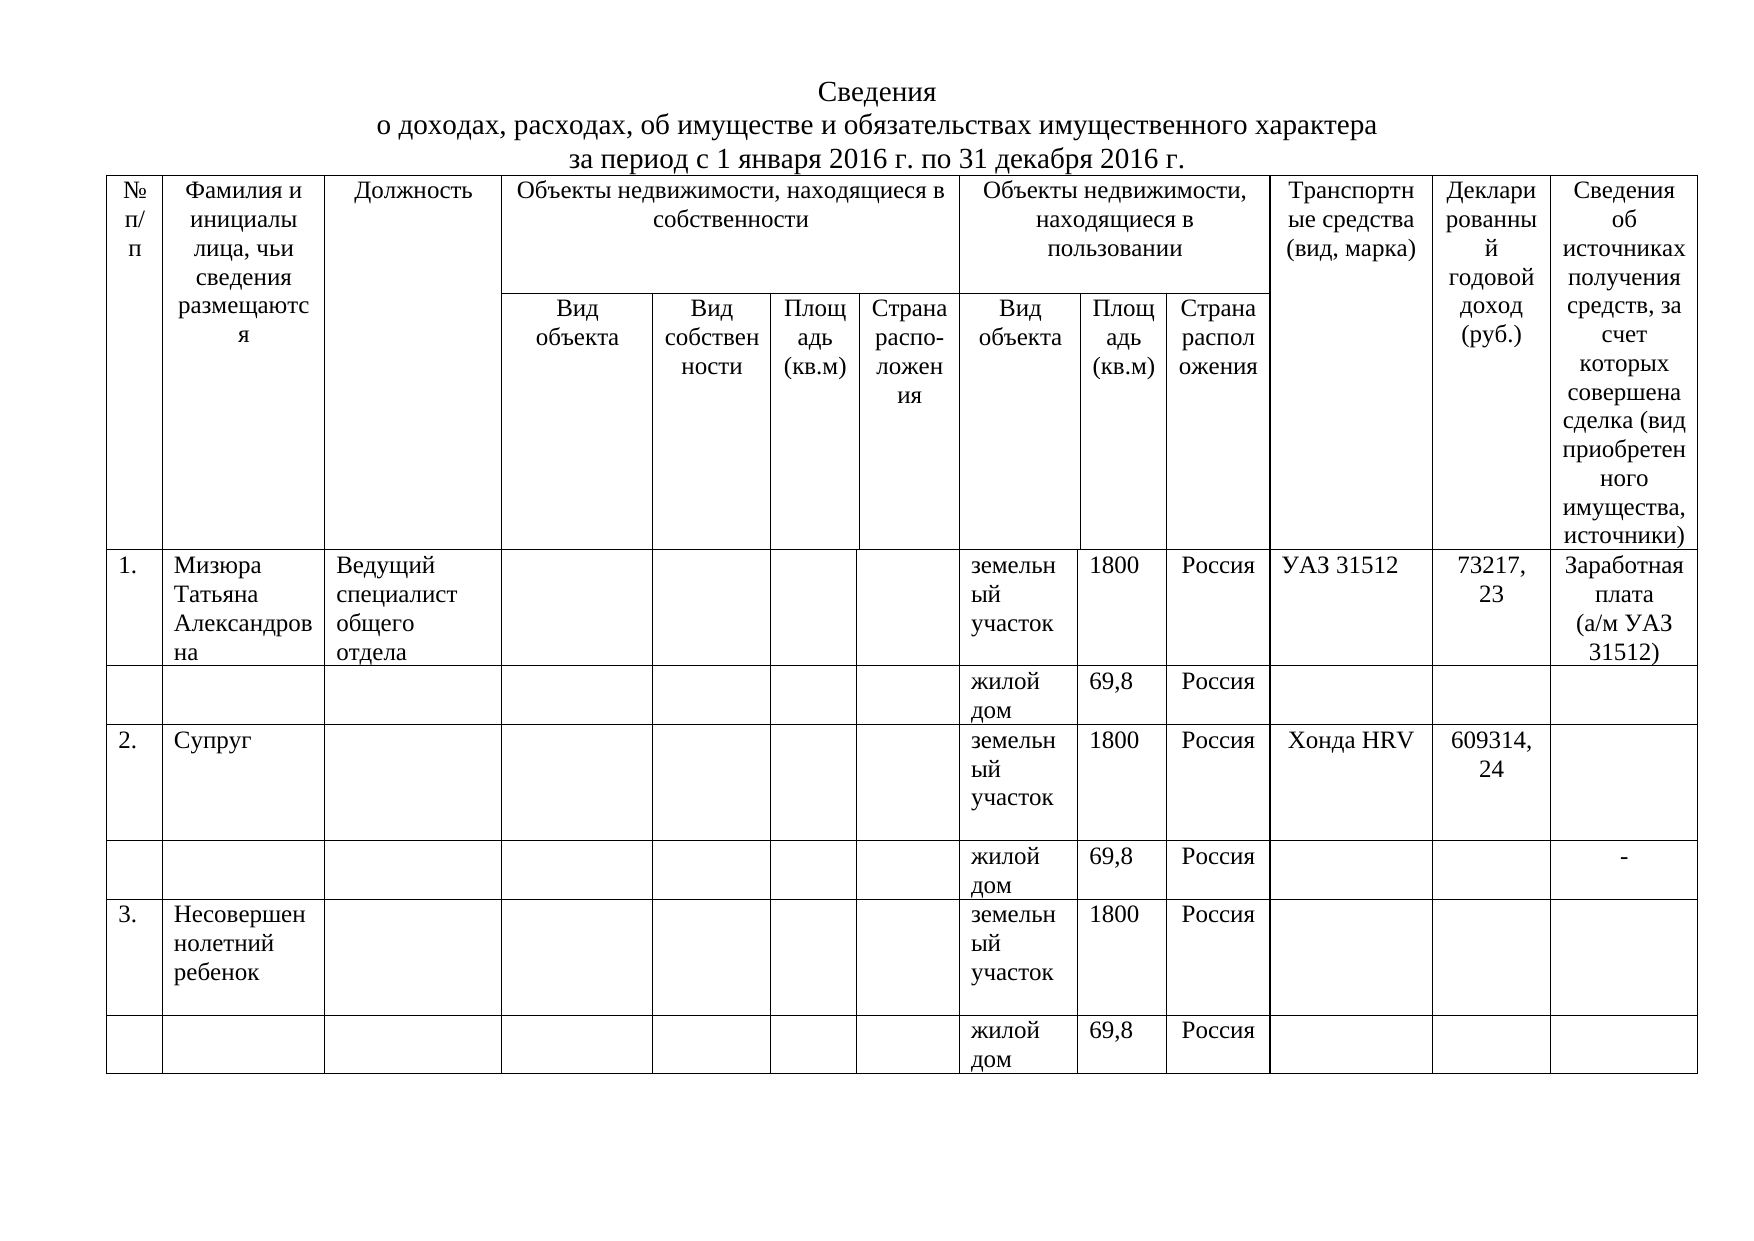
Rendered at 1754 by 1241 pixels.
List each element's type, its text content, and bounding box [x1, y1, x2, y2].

table_cell 1800 [1078, 725, 1166, 840]
table_header Объекты недвижимости, находящиеся в собственности [502, 176, 959, 292]
table_cell [653, 666, 770, 724]
table_cell жилой дом [960, 841, 1077, 898]
table_cell [857, 1016, 959, 1073]
table_cell [502, 900, 652, 1014]
table_cell 69,8 [1078, 666, 1166, 724]
table_cell Площадь (кв.м) [1081, 294, 1166, 549]
table_cell [1433, 841, 1550, 898]
table_cell [502, 666, 652, 724]
table_cell [1271, 666, 1432, 724]
table_header Транспортные средства (вид, марка) [1271, 176, 1432, 549]
table_cell [107, 1016, 162, 1073]
table_cell [325, 1016, 501, 1073]
table_cell жилой дом [960, 666, 1077, 724]
table_cell [163, 666, 324, 724]
table_cell Россия [1167, 550, 1269, 665]
table_cell [1271, 1016, 1432, 1073]
table_cell жилой дом [960, 1016, 1077, 1073]
table_cell Россия [1167, 841, 1269, 898]
table_cell [771, 550, 856, 665]
table_cell [502, 550, 652, 665]
table_cell 1. [107, 550, 162, 665]
table_cell [163, 841, 324, 898]
table_cell УАЗ 31512 [1271, 550, 1432, 665]
table_cell 73217, 23 [1433, 550, 1550, 665]
table_cell [163, 1016, 324, 1073]
table_cell Страна расположения [1167, 294, 1269, 549]
table_cell [325, 900, 501, 1014]
table_cell Россия [1167, 1016, 1269, 1073]
table_cell [653, 841, 770, 898]
table_cell [502, 841, 652, 898]
table_cell [653, 550, 770, 665]
table_cell [771, 900, 856, 1014]
table_cell земельный участок [960, 550, 1077, 665]
table_cell Супруг [163, 725, 324, 840]
table_cell Вид объекта [502, 294, 652, 549]
table_cell [771, 725, 856, 840]
table_cell [1433, 666, 1550, 724]
table_cell [1433, 900, 1550, 1014]
table_cell [857, 841, 959, 898]
table_cell Россия [1167, 900, 1269, 1014]
table_cell [1271, 841, 1432, 898]
table_cell [1271, 900, 1432, 1014]
table_cell Несовершеннолетний ребенок [163, 900, 324, 1014]
table_cell 69,8 [1078, 841, 1166, 898]
table_cell земельный участок [960, 900, 1077, 1014]
text за период с 1 января 2016 г. по 31 декабря 2016 г. [118, 141, 1636, 174]
table_cell 3. [107, 900, 162, 1014]
table_header № п/п [107, 176, 162, 549]
table_cell Россия [1167, 725, 1269, 840]
table_cell 1800 [1078, 550, 1166, 665]
table_cell 2. [107, 725, 162, 840]
table_cell [1433, 1016, 1550, 1073]
table_cell Площадь (кв.м) [771, 294, 859, 549]
table_cell [325, 666, 501, 724]
table_cell [1551, 666, 1697, 724]
table_cell 1800 [1078, 900, 1166, 1014]
table_cell Вид объекта [960, 294, 1080, 549]
table_cell [325, 725, 501, 840]
table_cell 609314, 24 [1433, 725, 1550, 840]
table_cell [771, 1016, 856, 1073]
table_header Объекты недвижимости, находящиеся в пользовании [960, 176, 1269, 292]
table_cell [502, 1016, 652, 1073]
table_cell [1551, 725, 1697, 840]
table_cell 69,8 [1078, 1016, 1166, 1073]
table_cell [857, 666, 959, 724]
table_cell Заработная плата (а/м УАЗ 31512) [1551, 550, 1697, 665]
text о доходах, расходах, об имуществе и обязательствах имущественного характера [118, 107, 1636, 141]
text Сведения [118, 74, 1636, 107]
table_cell земельный участок [960, 725, 1077, 840]
table_cell - [1551, 841, 1697, 898]
table_header Декларированный годовой доход (руб.) [1433, 176, 1550, 549]
table_cell Вид собственности [653, 294, 770, 549]
table_cell [1551, 900, 1697, 1014]
table_cell Хонда HRV [1271, 725, 1432, 840]
table_header Фамилия и инициалы лица, чьи сведения размещаются [163, 176, 324, 549]
table_cell [857, 550, 959, 665]
table_cell [1551, 1016, 1697, 1073]
table_cell [857, 725, 959, 840]
table_cell [857, 900, 959, 1014]
table_cell Мизюра Татьяна Александровна [163, 550, 324, 665]
table_cell [653, 900, 770, 1014]
table_cell Страна распо-ложения [860, 294, 959, 549]
table_cell [325, 841, 501, 898]
table_cell [771, 841, 856, 898]
table_cell [107, 666, 162, 724]
table_cell [502, 725, 652, 840]
table_cell [771, 666, 856, 724]
table_cell [653, 1016, 770, 1073]
table_cell Ведущий специалист общего отдела [325, 550, 501, 665]
table_cell [107, 841, 162, 898]
table_cell [653, 725, 770, 840]
table_cell Россия [1167, 666, 1269, 724]
table_header Должность [325, 176, 501, 549]
table_header Сведения об источниках получения средств, за счет которых совершена сделка (вид приобретенного имущества, источники) [1551, 176, 1697, 549]
